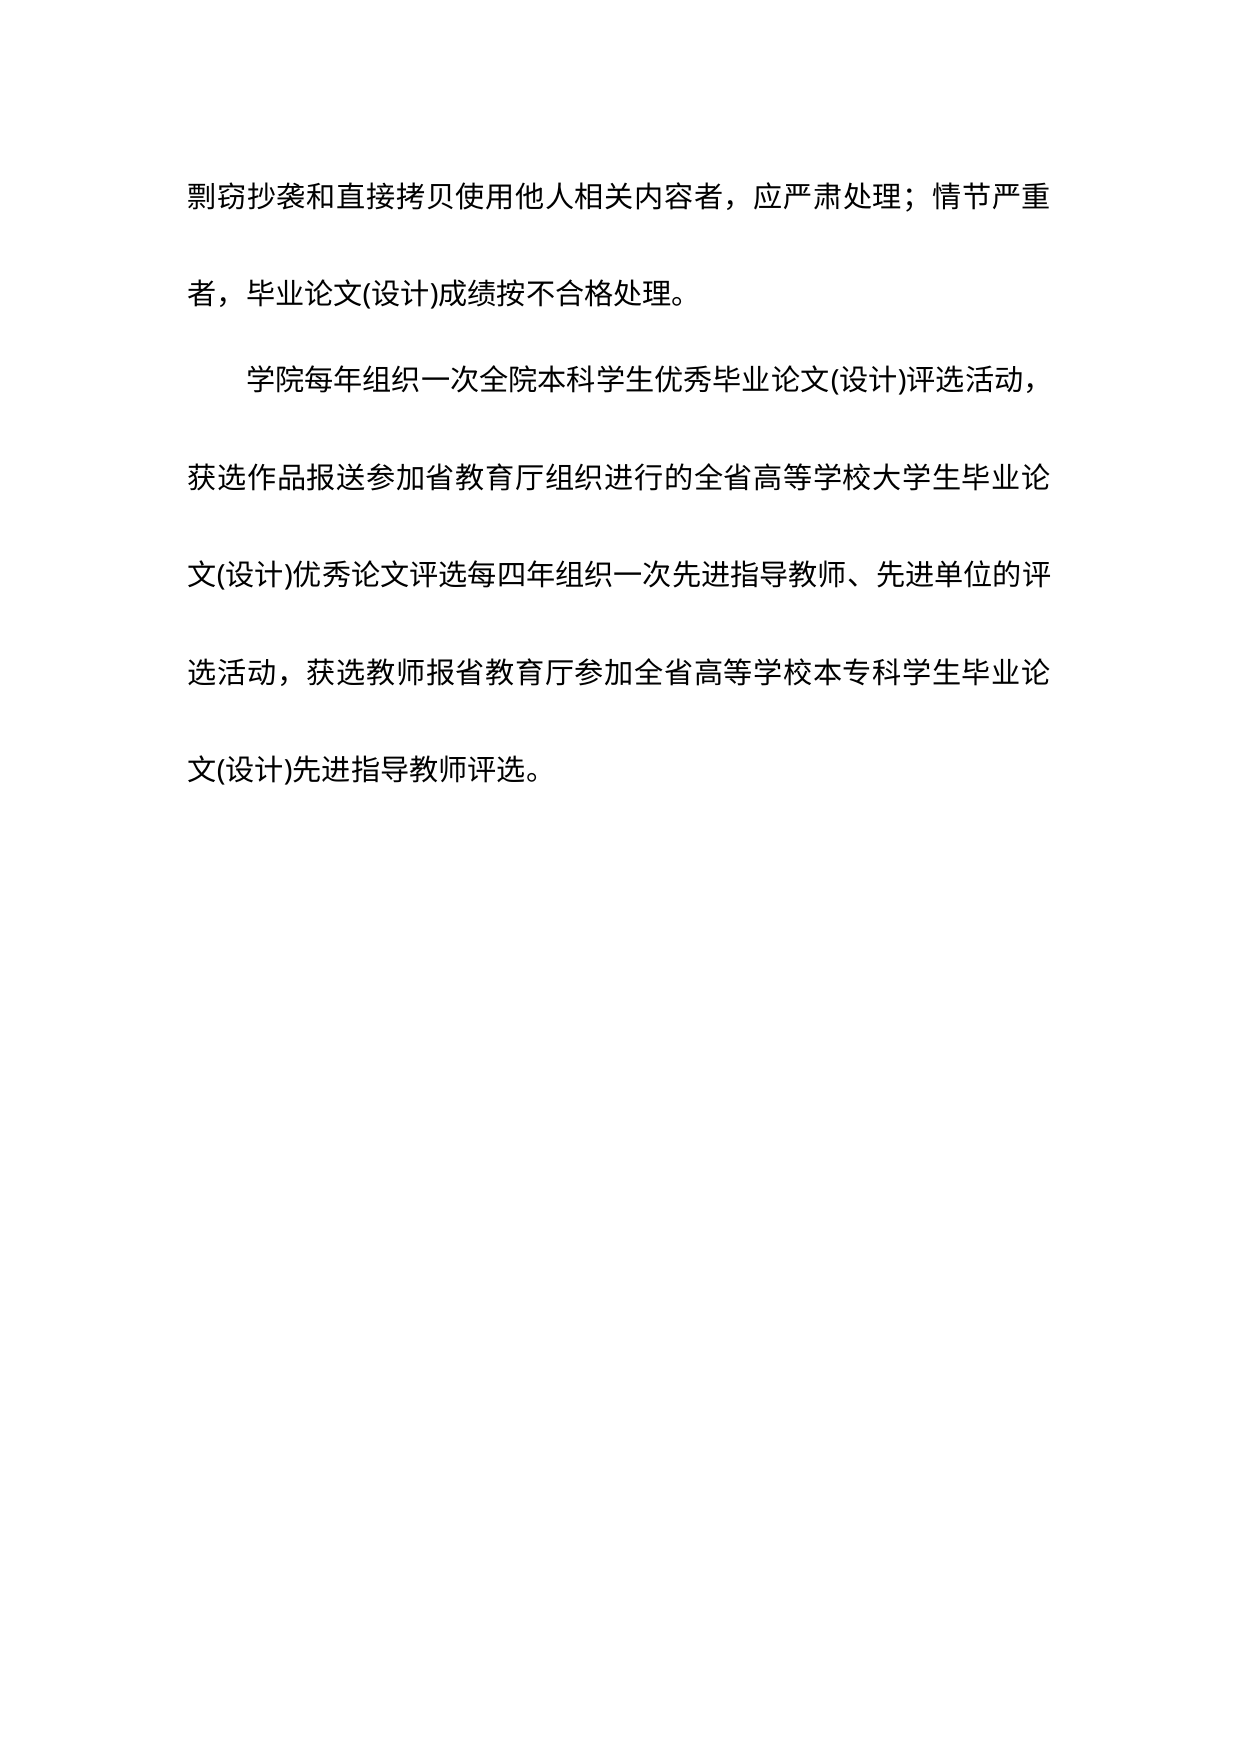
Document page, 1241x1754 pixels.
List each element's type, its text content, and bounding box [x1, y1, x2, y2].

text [187, 162, 1053, 324]
text 学院每年组织一次全院本科学生优秀毕业论文(设计)评选活动，获选作品报送参加省教育厅组织进行的全省高等学校大学生毕业论文(设计)优秀论文评选每四年组织一次先进指导教师、先进单位的评选活动，获选教师报省教育厅参加全省高等学校本专科学生毕业论文(设计)先进指导教师评选。 [187, 346, 1053, 801]
